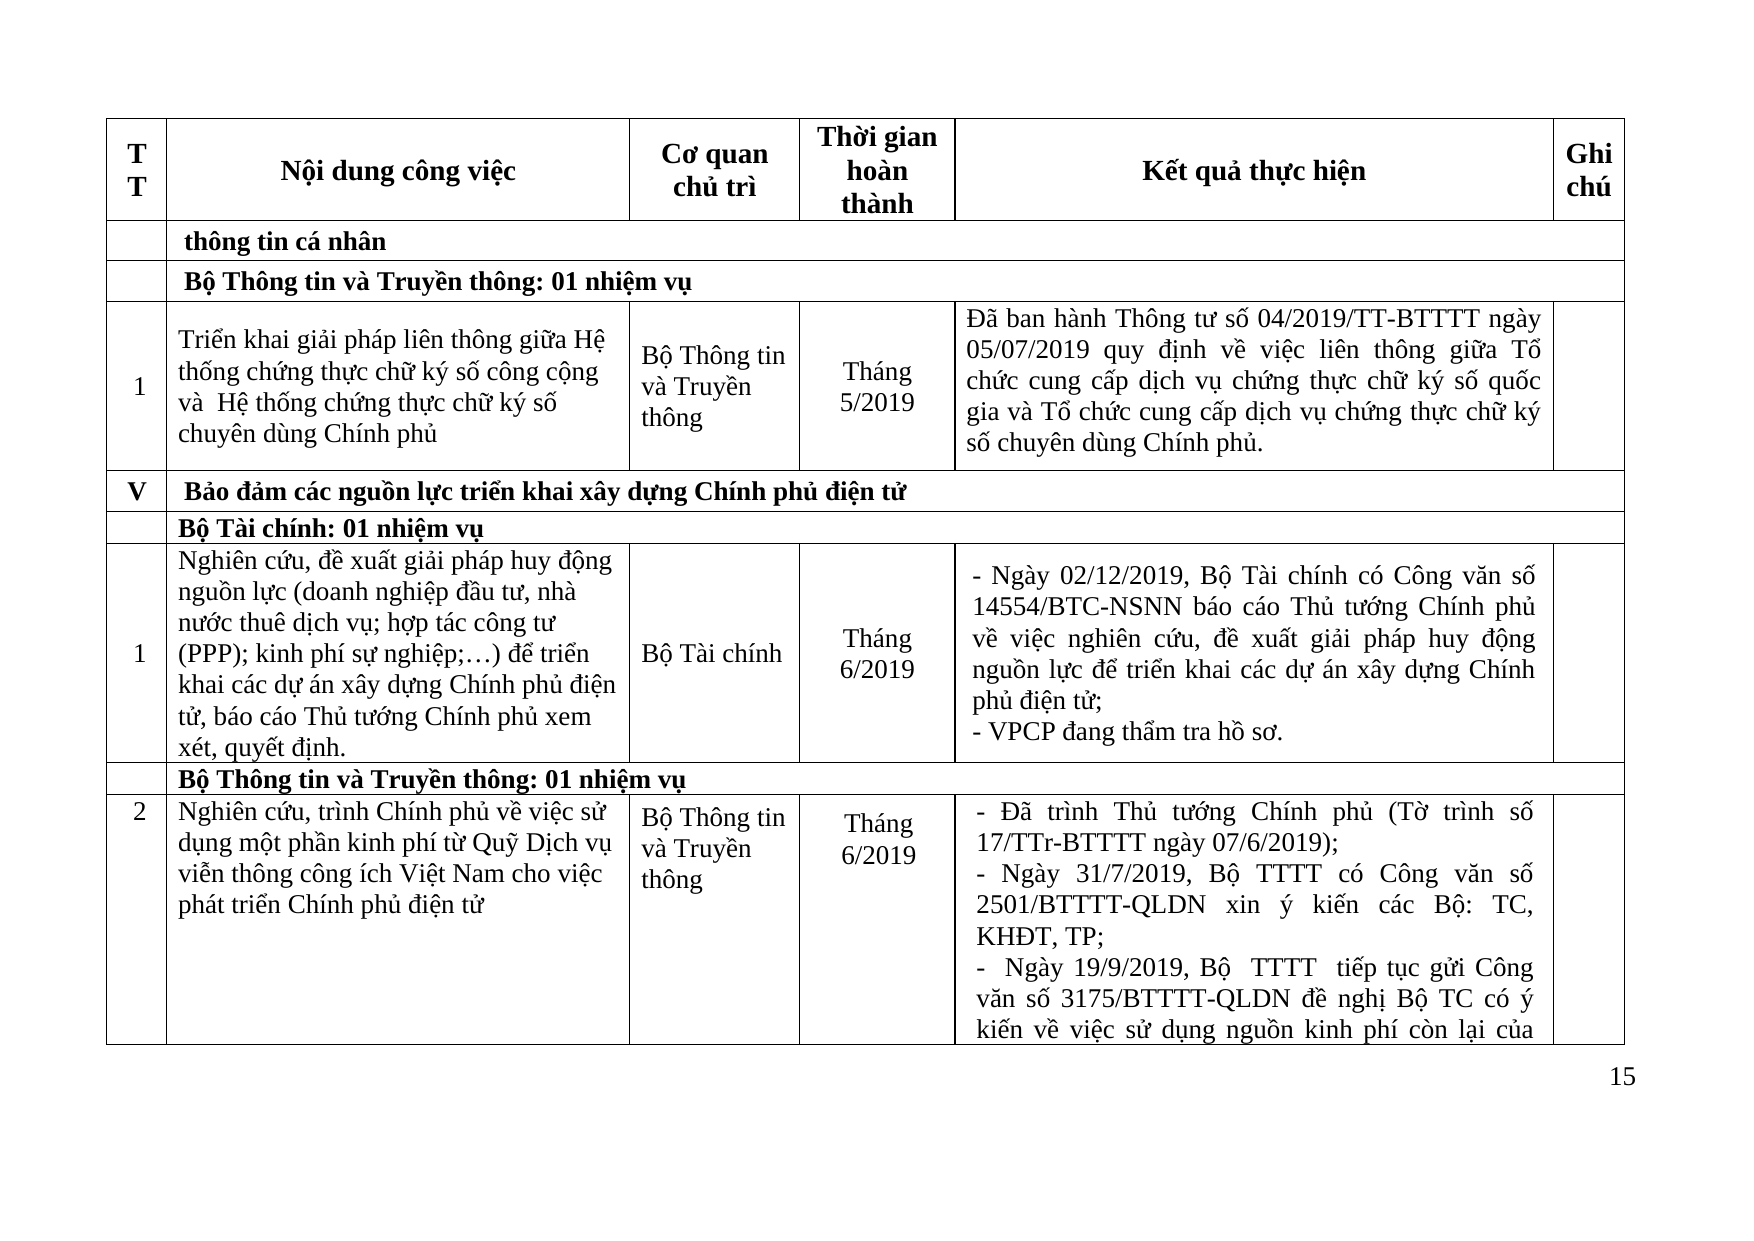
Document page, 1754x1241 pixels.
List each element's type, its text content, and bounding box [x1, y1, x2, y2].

table_cell [107, 544, 166, 762]
table_header Thời gian hoàn thành [800, 119, 954, 220]
table_cell Tháng 5/2019 [800, 302, 954, 470]
table_cell Triển khai giải pháp liên thông giữa Hệ thống chứng thực chữ ký số công cộng và Hệ thống chứng thực chữ ký số chuyên dùng Chính phủ [167, 302, 629, 470]
table_cell Nghiên cứu, đề xuất giải pháp huy động nguồn lực (doanh nghiệp đầu tư, nhà nước thuê dịch vụ; hợp tác công tư (PPP); kinh phí sự nghiệp;…) để triển khai các dự án xây dựng Chính phủ điện tử, báo cáo Thủ tướng Chính phủ xem xét, quyết định. [167, 544, 629, 762]
table_cell [1554, 544, 1624, 762]
table_cell Bộ Thông tin và Truyền thông: 01 nhiệm vụ [167, 763, 1624, 794]
table_cell Bộ Thông tin và Truyền thông [630, 795, 799, 1044]
table_cell - Ngày 02/12/2019, Bộ Tài chính có Công văn số 14554/BTC-NSNN báo cáo Thủ tướng Chính phủ về việc nghiên cứu, đề xuất giải pháp huy động nguồn lực để triển khai các dự án xây dựng Chính phủ điện tử; - VPCP đang thẩm tra hồ sơ. [956, 544, 1553, 762]
table_cell [107, 512, 166, 543]
table_cell [107, 763, 166, 794]
table_cell Đã ban hành Thông tư số 04/2019/TT-BTTTT ngày 05/07/2019 quy định về việc liên thông giữa Tổ chức cung cấp dịch vụ chứng thực chữ ký số quốc gia và Tổ chức cung cấp dịch vụ chứng thực chữ ký số chuyên dùng Chính phủ. [956, 302, 1553, 470]
table_cell Tháng 6/2019 [800, 795, 954, 1044]
table_cell [1554, 795, 1624, 1044]
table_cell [956, 795, 1553, 1044]
table_cell Bộ Tài chính [630, 544, 799, 762]
table_header Cơ quan chủ trì [630, 119, 799, 220]
table_header TT [107, 119, 166, 220]
table_header Kết quả thực hiện [956, 119, 1553, 220]
table_cell Bảo đảm các nguồn lực triển khai xây dựng Chính phủ điện tử [167, 471, 1624, 511]
table_cell Bộ Thông tin và Truyền thông [630, 302, 799, 470]
table_header Nội dung công việc [167, 119, 629, 220]
table_cell Bộ Tài chính: 01 nhiệm vụ [167, 512, 1624, 543]
table_cell Tháng 6/2019 [800, 544, 954, 762]
table_cell [1554, 302, 1624, 470]
table_cell Bộ Thông tin và Truyền thông: 01 nhiệm vụ [167, 261, 1624, 301]
table_cell [107, 302, 166, 470]
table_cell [167, 795, 629, 1044]
table_header Ghi chú [1554, 119, 1624, 220]
table_cell V [107, 471, 166, 511]
table_cell [107, 261, 166, 301]
table_cell [107, 795, 166, 1044]
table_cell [167, 221, 1624, 260]
table_cell IV [107, 221, 166, 260]
